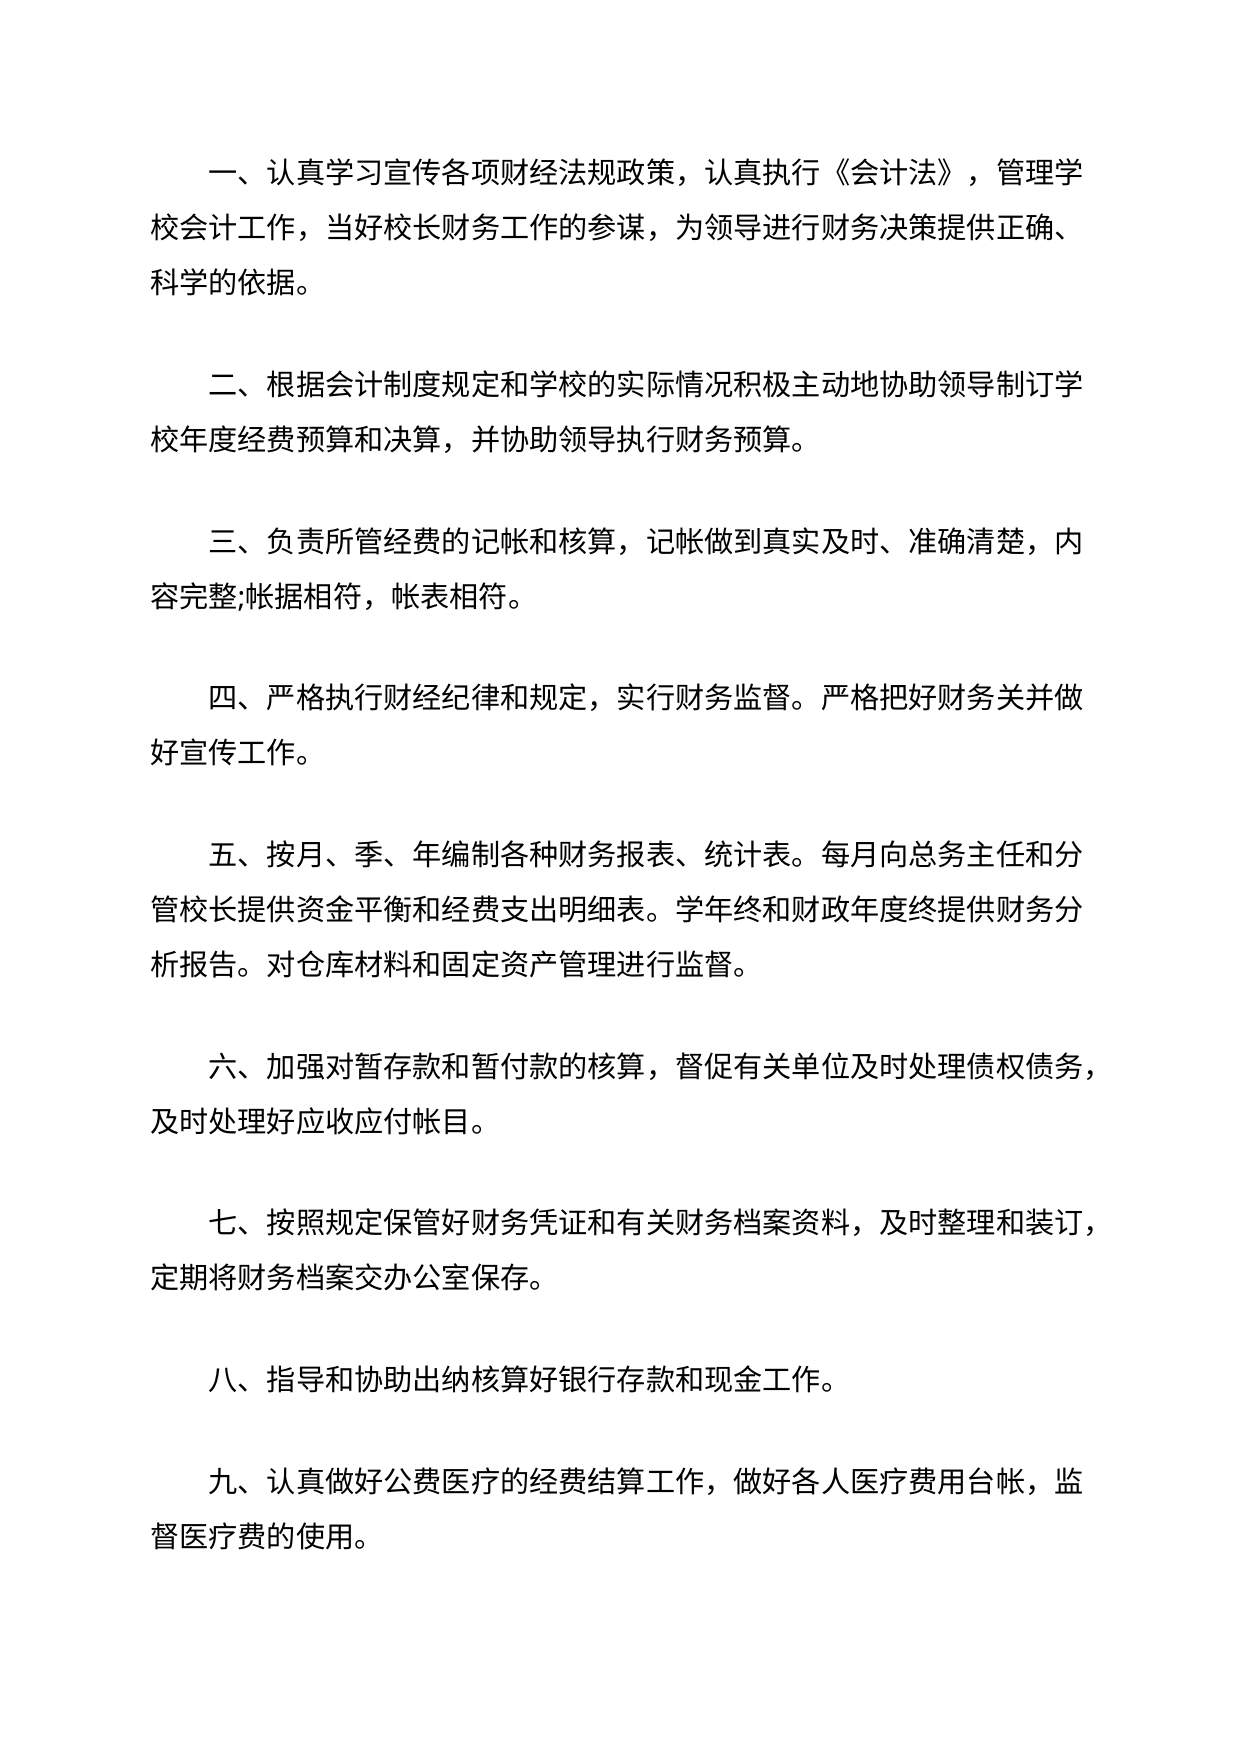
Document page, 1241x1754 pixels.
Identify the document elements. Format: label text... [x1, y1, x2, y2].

text 一、认真学习宣传各项财经法规政策，认真执行《会计法》，管理学校会计工作，当好校长财务工作的参谋，为领导进行财务决策提供正确、科学的依据。 [150, 150, 1090, 302]
text 七、按照规定保管好财务凭证和有关财务档案资料，及时整理和装订，定期将财务档案交办公室保存。 [150, 1200, 1090, 1297]
text 六、加强对暂存款和暂付款的核算，督促有关单位及时处理债权债务，及时处理好应收应付帐目。 [150, 1043, 1090, 1141]
text 五、按月、季、年编制各种财务报表、统计表。每月向总务主任和分管校长提供资金平衡和经费支出明细表。学年终和财政年度终提供财务分析报告。对仓库材料和固定资产管理进行监督。 [150, 832, 1090, 984]
text 三、负责所管经费的记帐和核算，记帐做到真实及时、准确清楚，内容完整;帐据相符，帐表相符。 [150, 518, 1090, 616]
text 八、指导和协助出纳核算好银行存款和现金工作。 [150, 1357, 1090, 1399]
text 四、严格执行财经纪律和规定，实行财务监督。严格把好财务关并做好宣传工作。 [150, 675, 1090, 772]
text 九、认真做好公费医疗的经费结算工作，做好各人医疗费用台帐，监督医疗费的使用。 [150, 1458, 1090, 1556]
text 二、根据会计制度规定和学校的实际情况积极主动地协助领导制订学校年度经费预算和决算，并协助领导执行财务预算。 [150, 362, 1090, 459]
